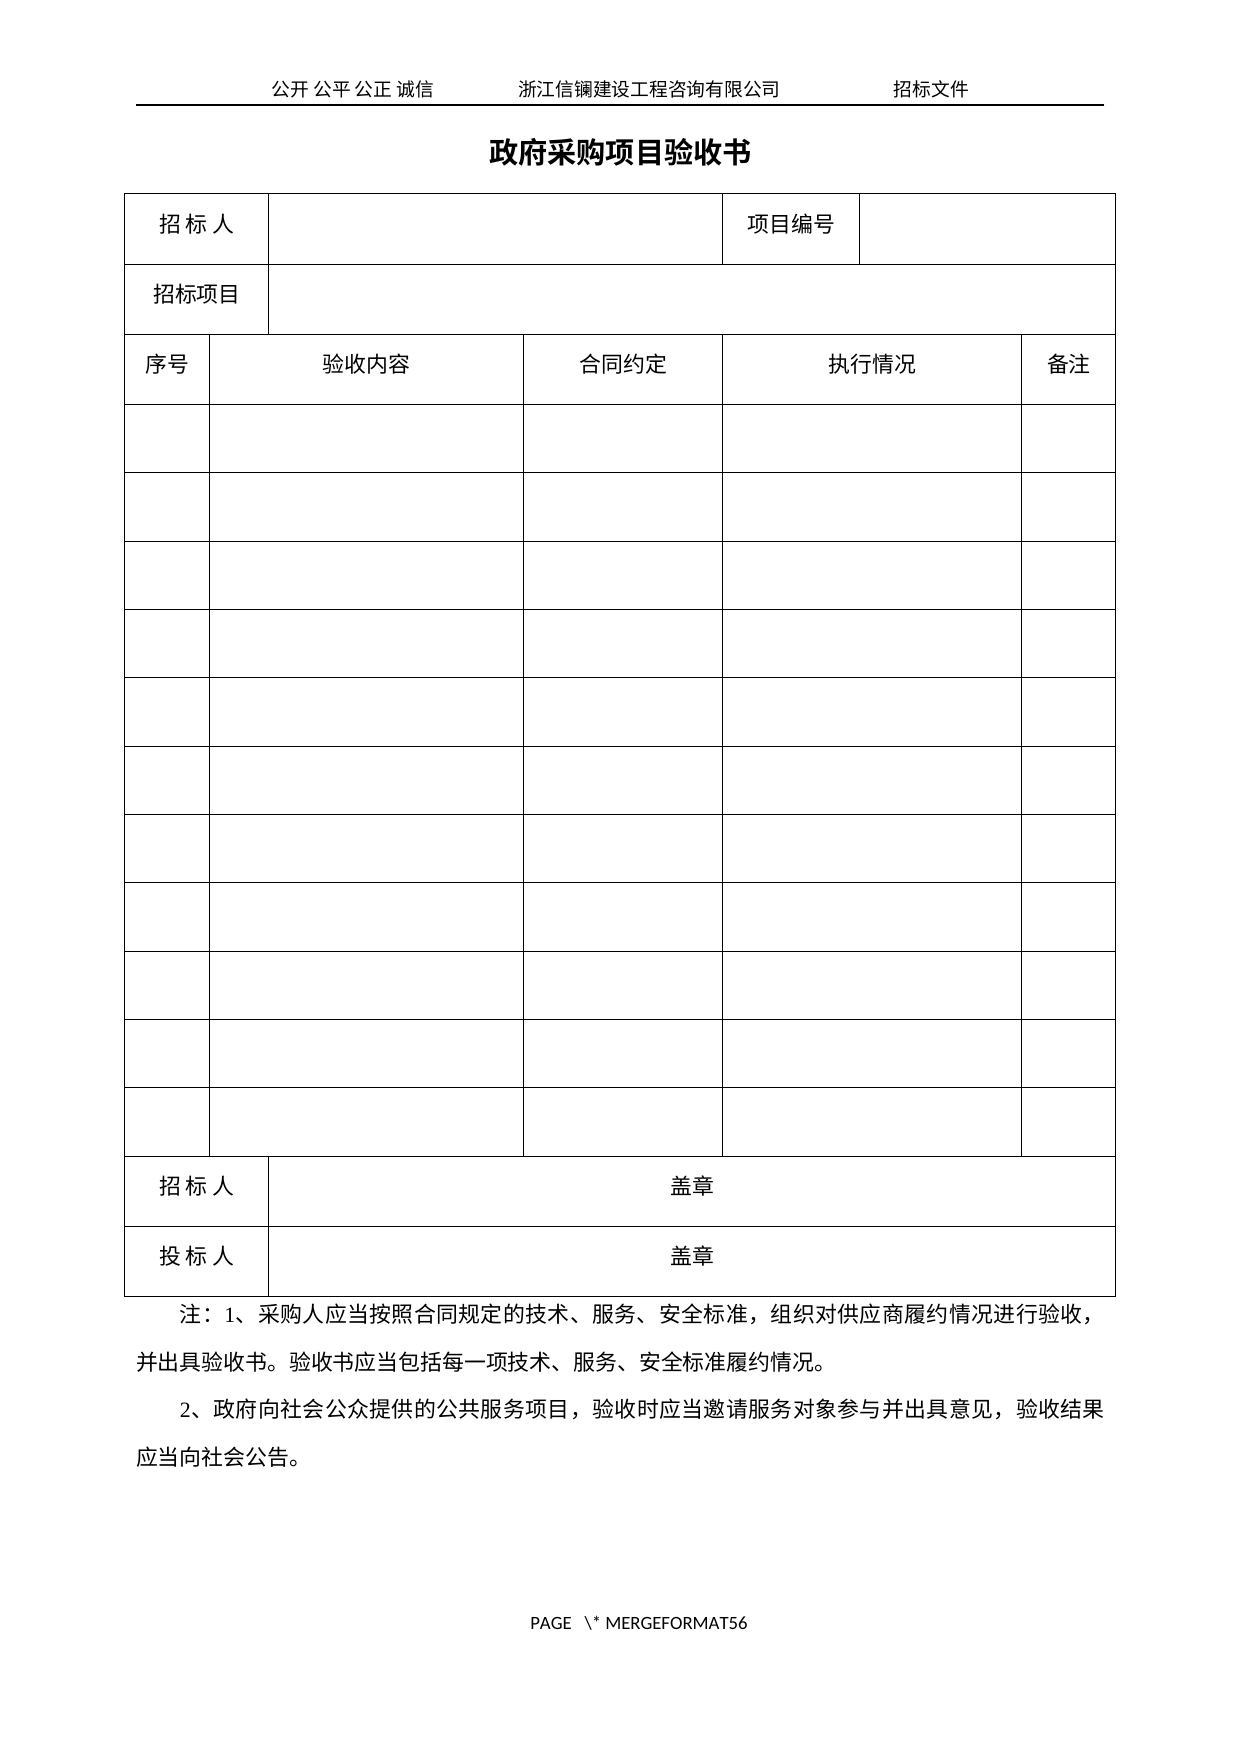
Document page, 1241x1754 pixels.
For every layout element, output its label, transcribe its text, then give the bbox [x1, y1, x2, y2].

table_cell 盖章 [269, 1157, 1115, 1226]
table_cell [1022, 883, 1115, 951]
table_cell [125, 610, 209, 677]
table_cell [524, 747, 722, 814]
table_cell [125, 747, 209, 814]
table_cell [524, 610, 722, 677]
table_cell [125, 473, 209, 541]
text 注：1、采购人应当按照合同规定的技术、服务、安全标准，组织对供应商履约情况进行验收，并出具验收书。验收书应当包括每一项技术、服务、安全标准履约情况。 [136, 1297, 1104, 1376]
table_cell [723, 473, 1021, 541]
table_cell [524, 1020, 722, 1087]
table_cell [210, 678, 523, 746]
table_cell [125, 883, 209, 951]
table_header [860, 194, 1115, 263]
table_cell [1022, 473, 1115, 541]
table_header 项目编号 [723, 194, 859, 263]
table_cell [1022, 952, 1115, 1019]
table_cell [723, 1020, 1021, 1087]
table_cell [524, 883, 722, 951]
table_cell [1022, 405, 1115, 472]
table_cell [125, 1088, 209, 1156]
table_cell [125, 1020, 209, 1087]
table_cell 序号 [125, 335, 209, 404]
table_cell [210, 883, 523, 951]
table_cell [210, 610, 523, 677]
table_cell 招 标 人 [125, 1157, 268, 1226]
table_cell [1022, 678, 1115, 746]
table_cell [210, 1088, 523, 1156]
table_cell [723, 542, 1021, 609]
table_cell [125, 678, 209, 746]
table_cell [723, 747, 1021, 814]
table_cell [1022, 815, 1115, 882]
table_cell [524, 473, 722, 541]
subtitle 政府采购项目验收书 [136, 130, 1104, 172]
table_cell 合同约定 [524, 335, 722, 404]
table_cell [125, 405, 209, 472]
table_cell [524, 542, 722, 609]
table_cell [210, 542, 523, 609]
table_cell [524, 678, 722, 746]
table_cell [1022, 542, 1115, 609]
table_cell 备注 [1022, 335, 1115, 404]
table_cell 招标项目 [125, 265, 268, 334]
table_cell [524, 952, 722, 1019]
table_cell [723, 1088, 1021, 1156]
table_cell [1022, 1020, 1115, 1087]
table_cell [210, 405, 523, 472]
table_cell [723, 405, 1021, 472]
table_cell [269, 265, 1115, 334]
table_header 招 标 人 [125, 194, 268, 263]
table_cell [125, 815, 209, 882]
table_cell [210, 815, 523, 882]
table_cell [524, 1088, 722, 1156]
table_cell [723, 952, 1021, 1019]
table_header [269, 194, 722, 263]
table_cell [1022, 747, 1115, 814]
table_cell 执行情况 [723, 335, 1021, 404]
text 2、政府向社会公众提供的公共服务项目，验收时应当邀请服务对象参与并出具意见，验收结果应当向社会公告。 [136, 1392, 1104, 1471]
table_cell [723, 678, 1021, 746]
table_cell [210, 747, 523, 814]
table_cell [723, 610, 1021, 677]
table_cell 验收内容 [210, 335, 523, 404]
table_cell 盖章 [269, 1227, 1115, 1296]
table_cell [125, 542, 209, 609]
table_cell [524, 815, 722, 882]
table_cell [1022, 1088, 1115, 1156]
table_cell 投 标 人 [125, 1227, 268, 1296]
table_cell [210, 473, 523, 541]
table_cell [723, 883, 1021, 951]
table_cell [210, 952, 523, 1019]
table_cell [125, 952, 209, 1019]
table_cell [210, 1020, 523, 1087]
table_cell [1022, 610, 1115, 677]
table_cell [524, 405, 722, 472]
table_cell [723, 815, 1021, 882]
